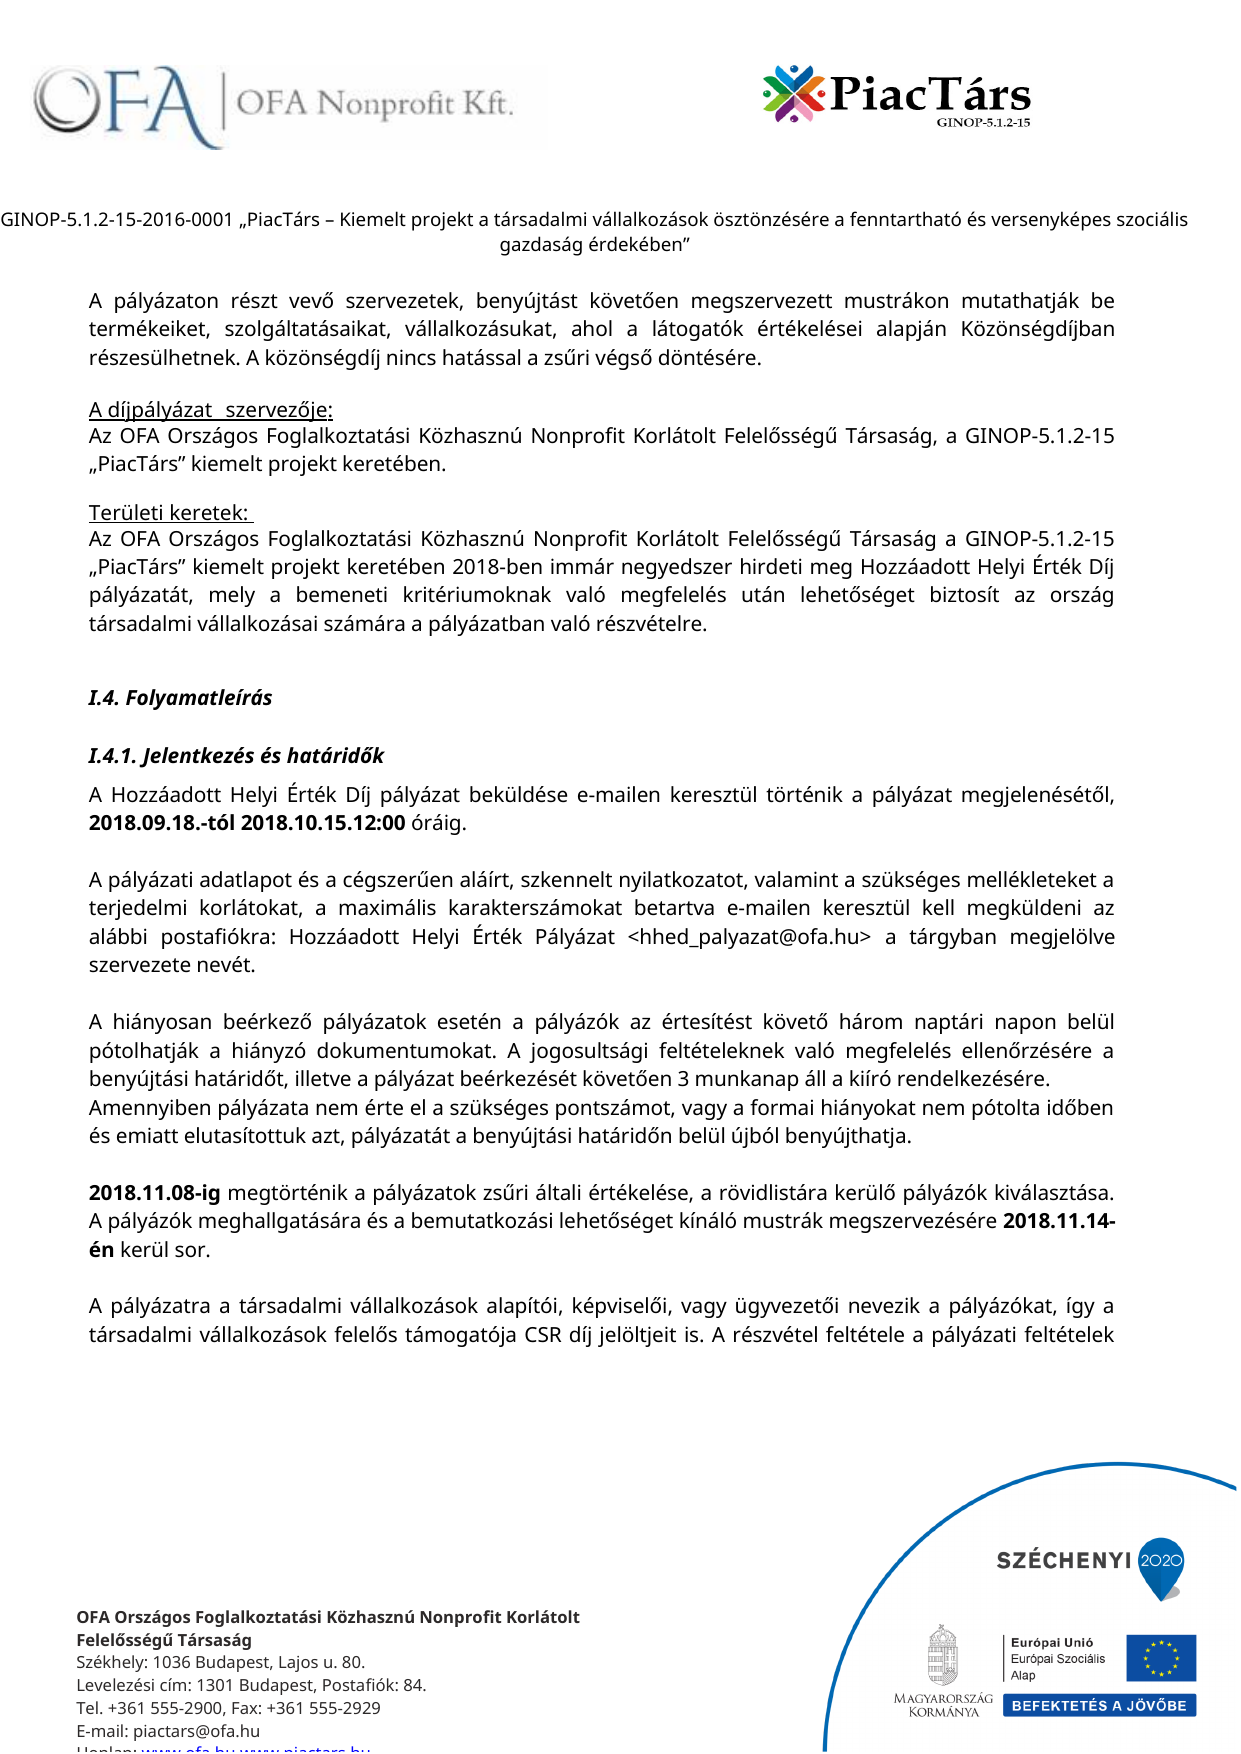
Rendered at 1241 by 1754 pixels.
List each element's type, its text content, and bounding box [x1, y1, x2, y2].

picture [814, 1453, 1236, 1751]
subtitle I.4.1. Jelentkezés és határidők [89, 741, 1116, 769]
picture [29, 65, 549, 150]
picture [741, 43, 1069, 152]
text A pályázati adatlapot és a cégszerűen aláírt, szkennelt nyilatkozatot, valamint a szükséges mellékleteket a terjedelmi korlátokat, a maximális karakterszámokat betartva e-mailen keresztül kell megküldeni az alábbi postafiókra: Hozzáadott Helyi Érték Pályázat <hhed_palyazat@ofa.hu> a tárgyban megjelölve szervezete nevét. [89, 865, 1116, 979]
text A Hozzáadott Helyi Érték Díj pályázat beküldése e-mailen keresztül történik a pályázat megjelenésétől, 2018.09.18.-tól 2018.10.15.12:00 óráig. [89, 780, 1116, 837]
text Amennyiben pályázata nem érte el a szükséges pontszámot, vagy a formai hiányokat nem pótolta időben és emiatt elutasítottuk azt, pályázatát a benyújtási határidőn belül újból benyújthatja. [89, 1093, 1116, 1149]
text A pályázaton részt vevő szervezetek, benyújtást követően megszervezett mustrákon mutathatják be termékeiket, szolgáltatásaikat, vállalkozásukat, ahol a látogatók értékelései alapján Közönségdíjban részesülhetnek. A közönségdíj nincs hatással a zsűri végső döntésére. [89, 286, 1116, 371]
text 2018.11.08-ig megtörténik a pályázatok zsűri általi értékelése, a rövidlistára kerülő pályázók kiválasztása. A pályázók meghallgatására és a bemutatkozási lehetőséget kínáló mustrák megszervezésére 2018.11.14-én kerül sor. [89, 1178, 1116, 1263]
text A díjpályázat szervezője: [89, 396, 1116, 421]
subtitle I.4. Folyamatleírás [89, 683, 1116, 712]
text Az OFA Országos Foglalkoztatási Közhasznú Nonprofit Korlátolt Felelősségű Társaság a GINOP-5.1.2-15 „PiacTárs” kiemelt projekt keretében 2018-ben immár negyedszer hirdeti meg Hozzáadott Helyi Érték Díj pályázatát, mely a bemeneti kritériumoknak való megfelelés után lehetőséget biztosít az ország társadalmi vállalkozásai számára a pályázatban való részvételre. [89, 524, 1116, 637]
text Az OFA Országos Foglalkoztatási Közhasznú Nonprofit Korlátolt Felelősségű Társaság, a GINOP-5.1.2-15 „PiacTárs” kiemelt projekt keretében. [89, 421, 1116, 478]
text A hiányosan beérkező pályázatok esetén a pályázók az értesítést követő három naptári napon belül pótolhatják a hiányzó dokumentumokat. A jogosultsági feltételeknek való megfelelés ellenőrzésére a benyújtási határidőt, illetve a pályázat beérkezését követően 3 munkanap áll a kiíró rendelkezésére. [89, 1007, 1116, 1093]
text Területi keretek: [89, 499, 1116, 524]
